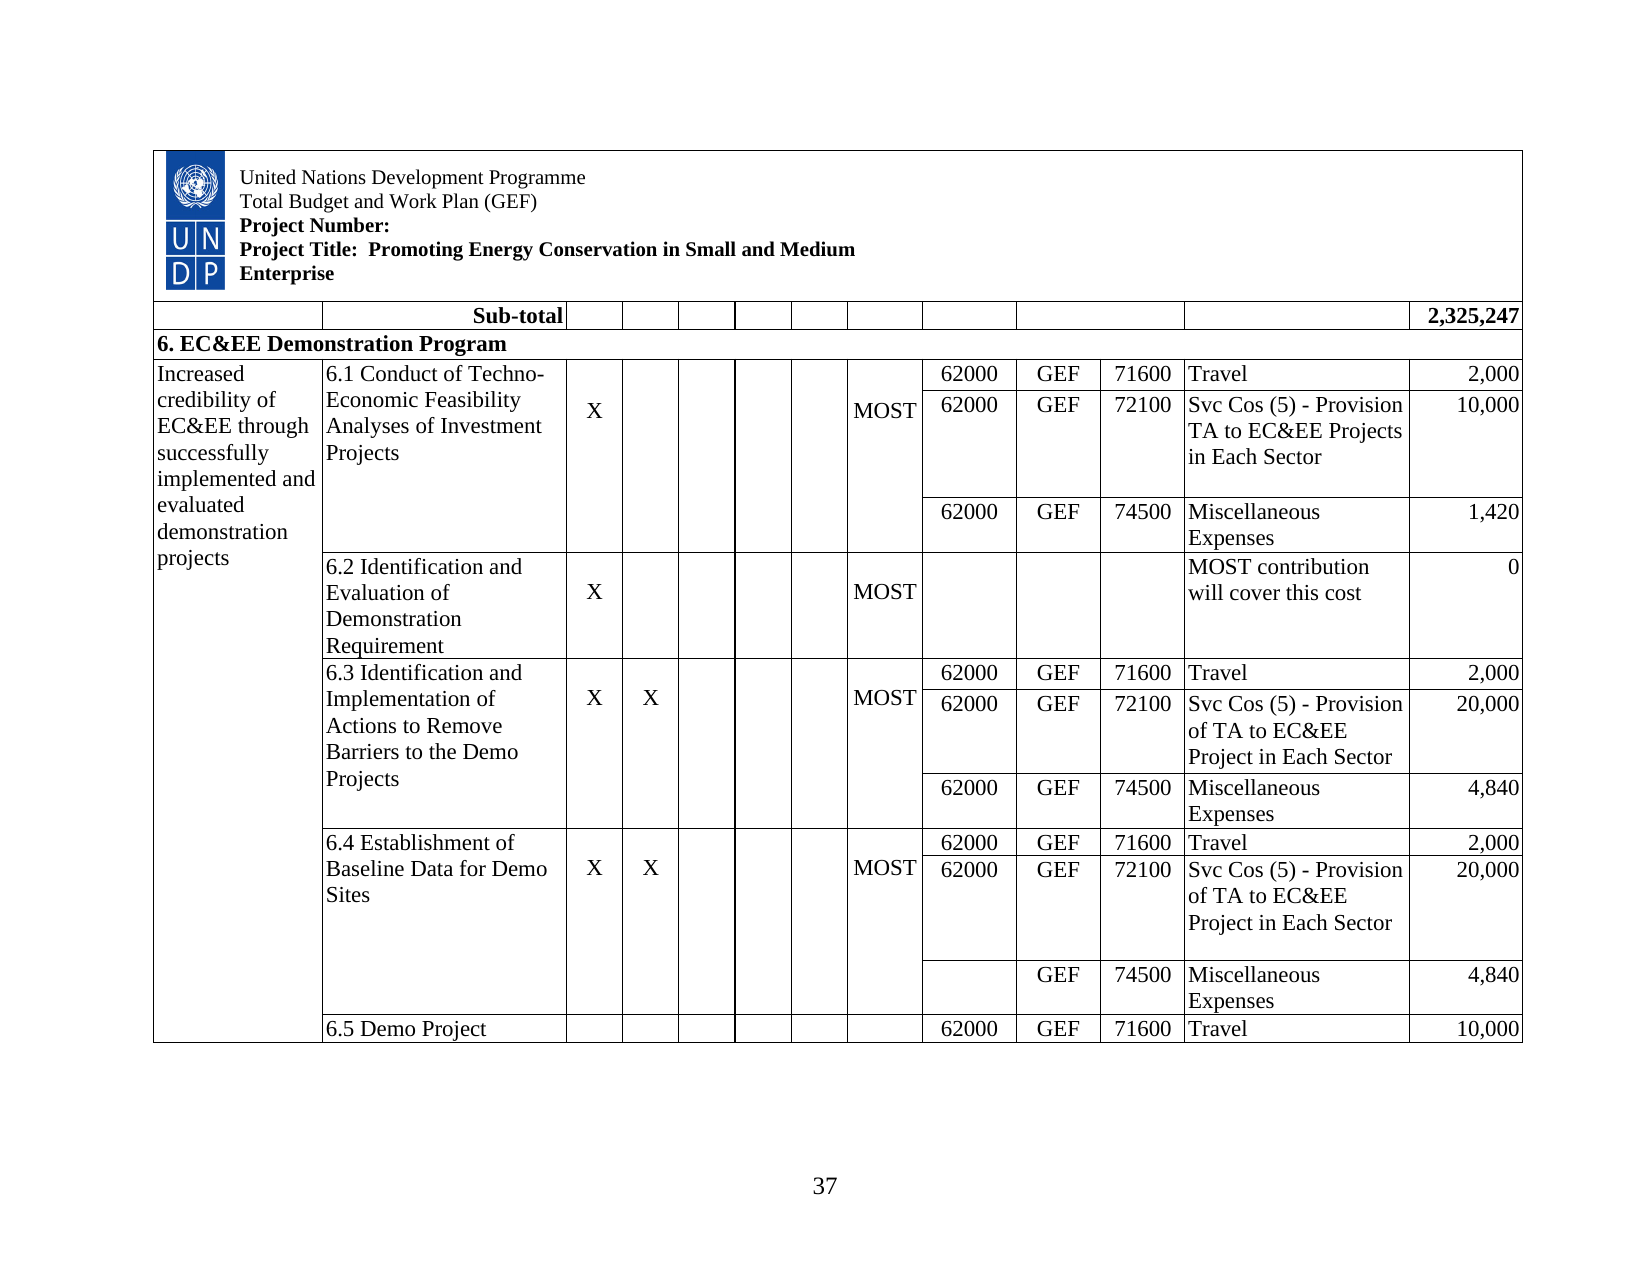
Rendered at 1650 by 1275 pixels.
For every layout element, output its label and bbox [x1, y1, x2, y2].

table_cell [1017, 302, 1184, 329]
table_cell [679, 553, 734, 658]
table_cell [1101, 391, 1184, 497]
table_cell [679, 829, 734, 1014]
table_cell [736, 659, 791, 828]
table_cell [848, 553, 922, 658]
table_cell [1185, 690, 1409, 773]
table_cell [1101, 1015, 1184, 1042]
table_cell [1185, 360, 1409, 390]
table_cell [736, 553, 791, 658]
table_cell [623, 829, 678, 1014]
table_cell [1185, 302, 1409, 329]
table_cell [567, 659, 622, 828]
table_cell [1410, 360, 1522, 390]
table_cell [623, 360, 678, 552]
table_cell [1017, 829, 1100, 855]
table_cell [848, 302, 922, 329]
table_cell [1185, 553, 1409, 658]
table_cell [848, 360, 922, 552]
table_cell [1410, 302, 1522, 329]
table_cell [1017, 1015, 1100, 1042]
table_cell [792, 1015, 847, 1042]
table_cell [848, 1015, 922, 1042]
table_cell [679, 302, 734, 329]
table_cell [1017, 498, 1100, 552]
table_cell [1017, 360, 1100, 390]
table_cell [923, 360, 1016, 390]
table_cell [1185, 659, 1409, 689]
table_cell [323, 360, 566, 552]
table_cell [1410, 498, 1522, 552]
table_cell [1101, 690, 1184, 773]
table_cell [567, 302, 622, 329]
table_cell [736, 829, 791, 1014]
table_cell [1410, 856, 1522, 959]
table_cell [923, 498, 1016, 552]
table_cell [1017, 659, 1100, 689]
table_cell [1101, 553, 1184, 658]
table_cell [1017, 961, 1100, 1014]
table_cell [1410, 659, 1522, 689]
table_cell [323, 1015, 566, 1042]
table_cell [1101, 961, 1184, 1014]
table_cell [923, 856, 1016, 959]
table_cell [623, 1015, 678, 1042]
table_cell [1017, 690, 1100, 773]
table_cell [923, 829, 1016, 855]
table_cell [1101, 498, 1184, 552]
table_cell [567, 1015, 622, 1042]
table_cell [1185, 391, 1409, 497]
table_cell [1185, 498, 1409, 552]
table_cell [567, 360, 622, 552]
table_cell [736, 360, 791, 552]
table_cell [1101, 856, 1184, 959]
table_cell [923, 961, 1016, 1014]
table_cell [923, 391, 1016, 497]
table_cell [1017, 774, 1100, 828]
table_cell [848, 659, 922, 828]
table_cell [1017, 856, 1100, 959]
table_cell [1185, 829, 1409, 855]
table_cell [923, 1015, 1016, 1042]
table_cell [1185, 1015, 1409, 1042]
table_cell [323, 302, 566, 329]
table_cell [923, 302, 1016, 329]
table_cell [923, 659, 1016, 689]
picture [166, 151, 225, 290]
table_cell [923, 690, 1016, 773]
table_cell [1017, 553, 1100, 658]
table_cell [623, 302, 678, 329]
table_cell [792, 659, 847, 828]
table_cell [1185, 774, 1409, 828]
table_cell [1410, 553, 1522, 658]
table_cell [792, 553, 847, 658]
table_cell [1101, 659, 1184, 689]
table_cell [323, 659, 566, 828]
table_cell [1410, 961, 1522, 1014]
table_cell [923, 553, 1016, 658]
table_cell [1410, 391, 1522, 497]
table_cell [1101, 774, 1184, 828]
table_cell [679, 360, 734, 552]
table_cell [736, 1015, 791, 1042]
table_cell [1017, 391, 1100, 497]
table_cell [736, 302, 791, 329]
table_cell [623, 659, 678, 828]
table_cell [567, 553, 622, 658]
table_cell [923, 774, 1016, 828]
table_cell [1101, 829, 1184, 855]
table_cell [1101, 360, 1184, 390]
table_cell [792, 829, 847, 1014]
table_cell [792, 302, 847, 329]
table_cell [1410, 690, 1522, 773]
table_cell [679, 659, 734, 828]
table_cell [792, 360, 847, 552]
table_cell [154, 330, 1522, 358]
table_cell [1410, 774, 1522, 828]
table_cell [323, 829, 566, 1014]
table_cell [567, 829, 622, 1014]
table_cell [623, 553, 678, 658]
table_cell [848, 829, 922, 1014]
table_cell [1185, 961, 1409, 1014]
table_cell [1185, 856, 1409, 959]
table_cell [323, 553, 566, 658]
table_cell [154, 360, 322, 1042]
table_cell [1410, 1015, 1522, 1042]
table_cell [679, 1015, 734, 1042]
table_header [154, 151, 1522, 301]
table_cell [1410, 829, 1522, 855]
